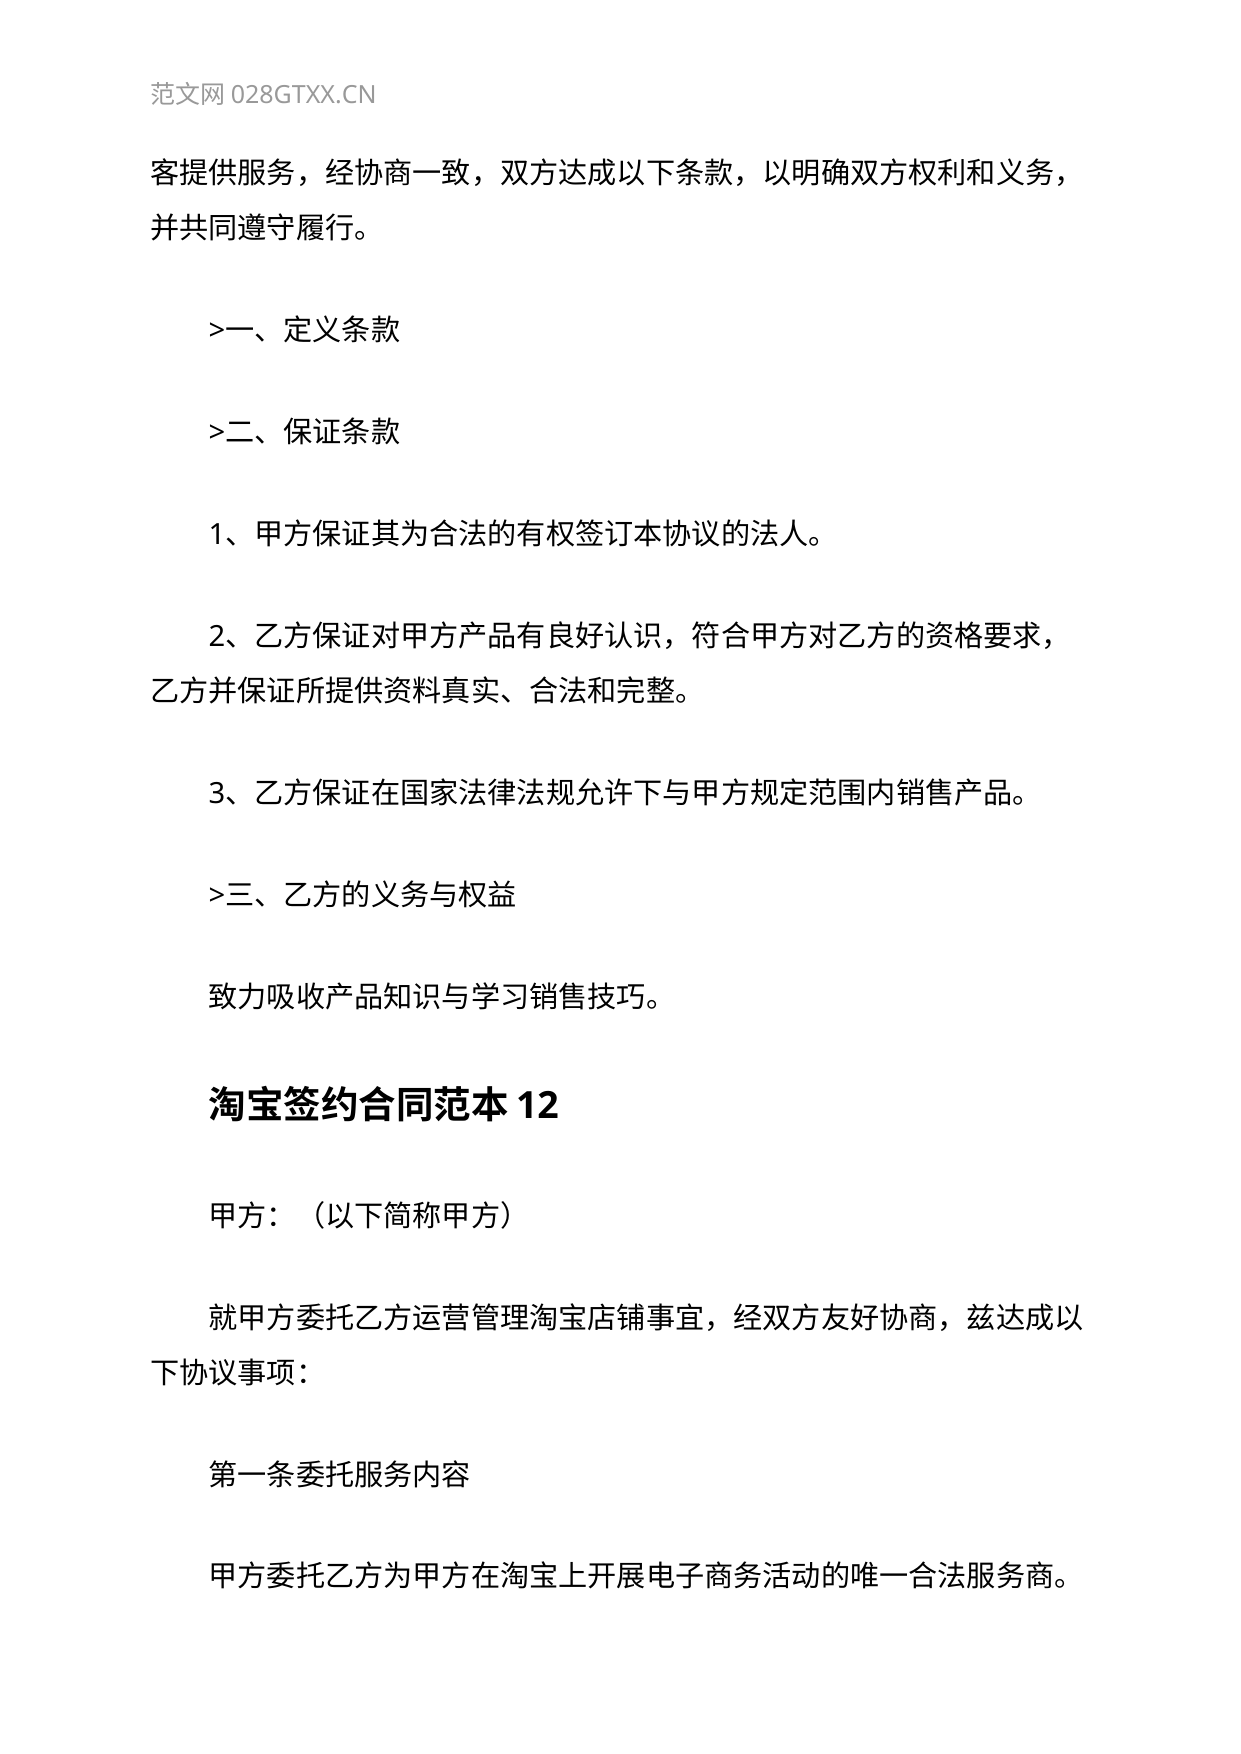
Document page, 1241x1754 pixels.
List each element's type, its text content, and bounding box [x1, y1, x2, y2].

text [150, 150, 1090, 247]
text >三、乙方的义务与权益 [150, 871, 1090, 914]
text 2、乙方保证对甲方产品有良好认识，符合甲方对乙方的资格要求，乙方并保证所提供资料真实、合法和完整。 [150, 613, 1090, 710]
text 致力吸收产品知识与学习销售技巧。 [150, 973, 1090, 1016]
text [150, 1553, 1090, 1595]
text >二、保证条款 [150, 409, 1090, 451]
text 就甲方委托乙方运营管理淘宝店铺事宜，经双方友好协商，兹达成以下协议事项： [150, 1294, 1090, 1392]
text 3、乙方保证在国家法律法规允许下与甲方规定范围内销售产品。 [150, 769, 1090, 812]
text 甲方：（以下简称甲方） [150, 1193, 1090, 1235]
text 第一条委托服务内容 [150, 1451, 1090, 1493]
text >一、定义条款 [150, 307, 1090, 349]
text 淘宝签约合同范本12 [150, 1075, 1090, 1129]
text 1、甲方保证其为合法的有权签订本协议的法人。 [150, 511, 1090, 553]
